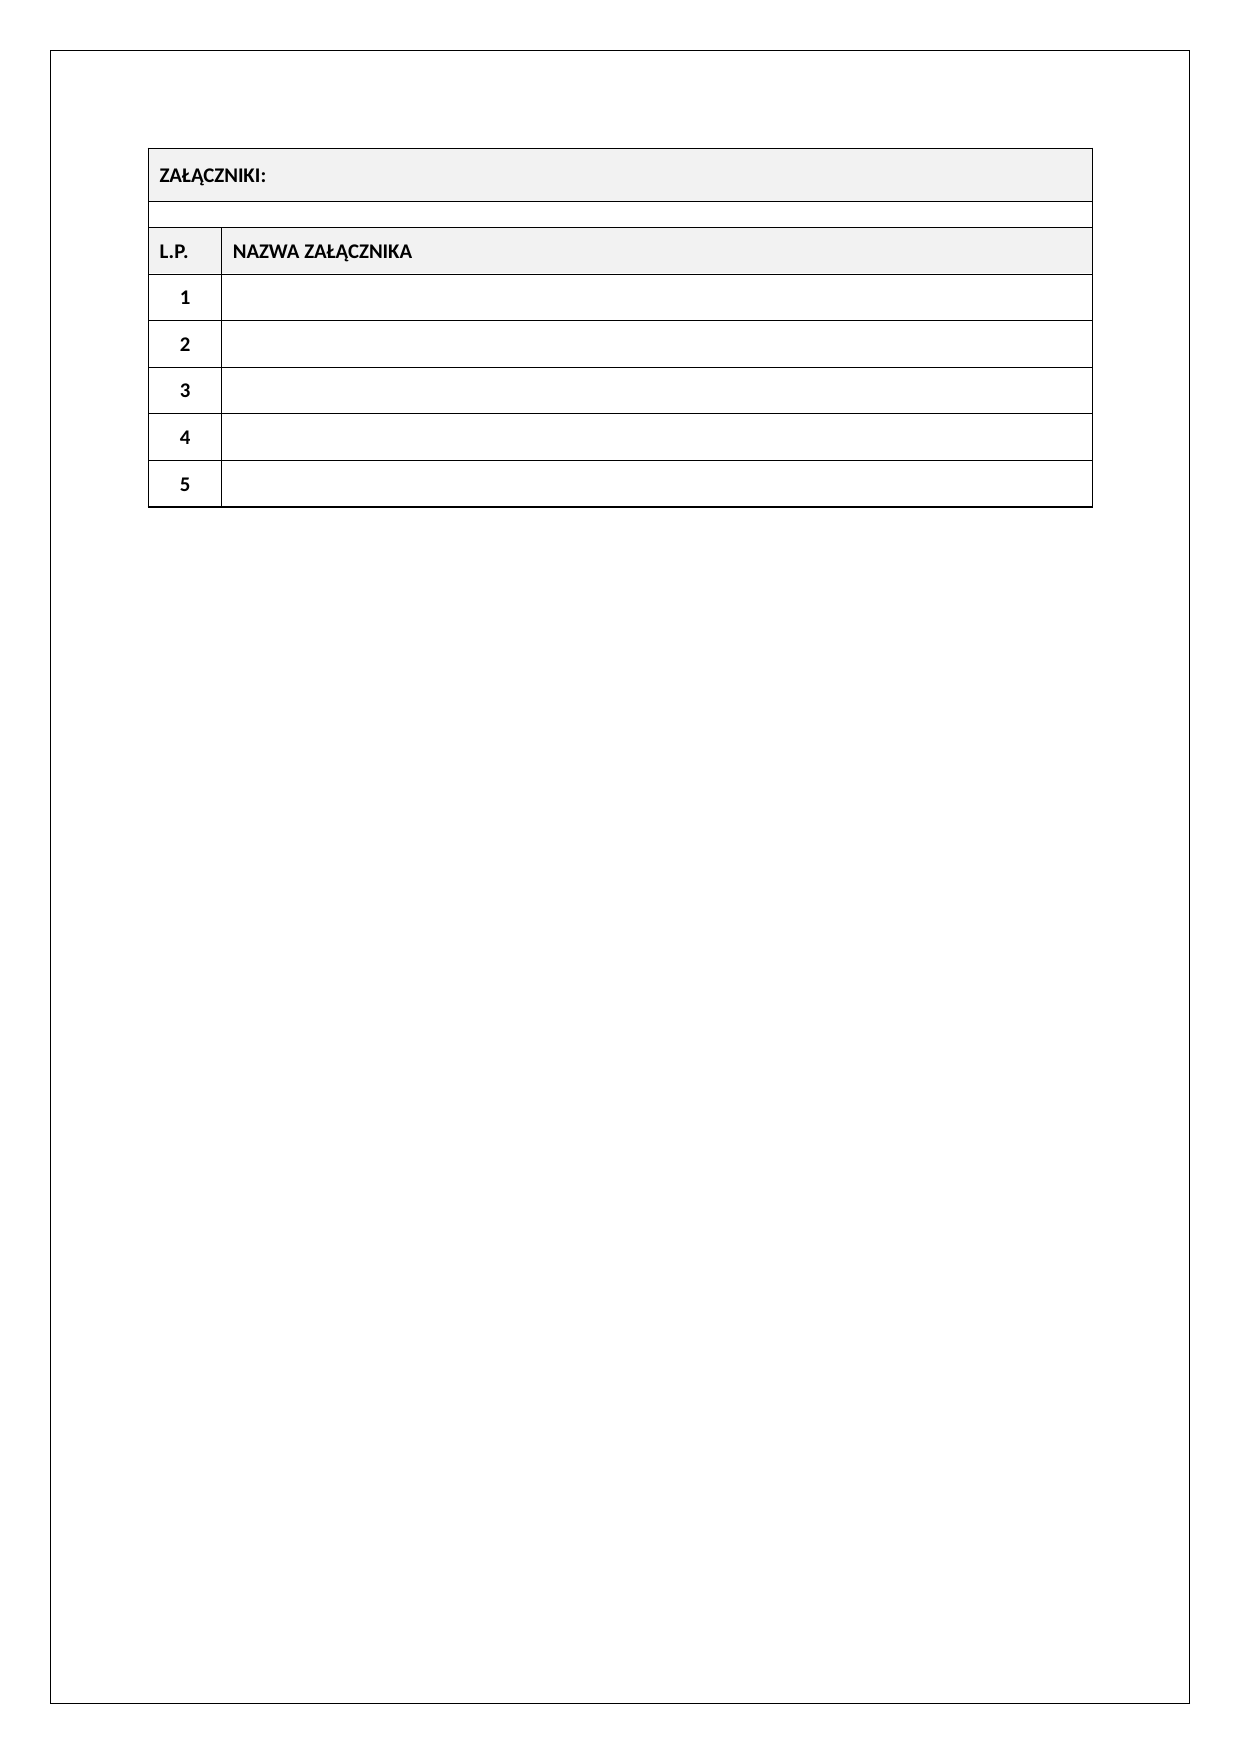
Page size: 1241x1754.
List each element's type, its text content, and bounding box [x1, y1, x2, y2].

table_cell [222, 461, 1092, 506]
table_cell 1 [149, 275, 221, 320]
table_cell 2 [149, 321, 221, 367]
table_cell 3 [149, 368, 221, 413]
table_cell [222, 414, 1092, 460]
table_cell 4 [149, 414, 221, 460]
table_cell [222, 368, 1092, 413]
table_cell [222, 321, 1092, 367]
table_cell [149, 202, 1092, 227]
table_header ZAŁĄCZNIKI: [149, 149, 1092, 201]
table_cell NAZWA ZAŁĄCZNIKA [222, 228, 1092, 273]
table_cell 5 [149, 461, 221, 506]
table_cell L.P. [149, 228, 221, 273]
table_cell [222, 275, 1092, 320]
